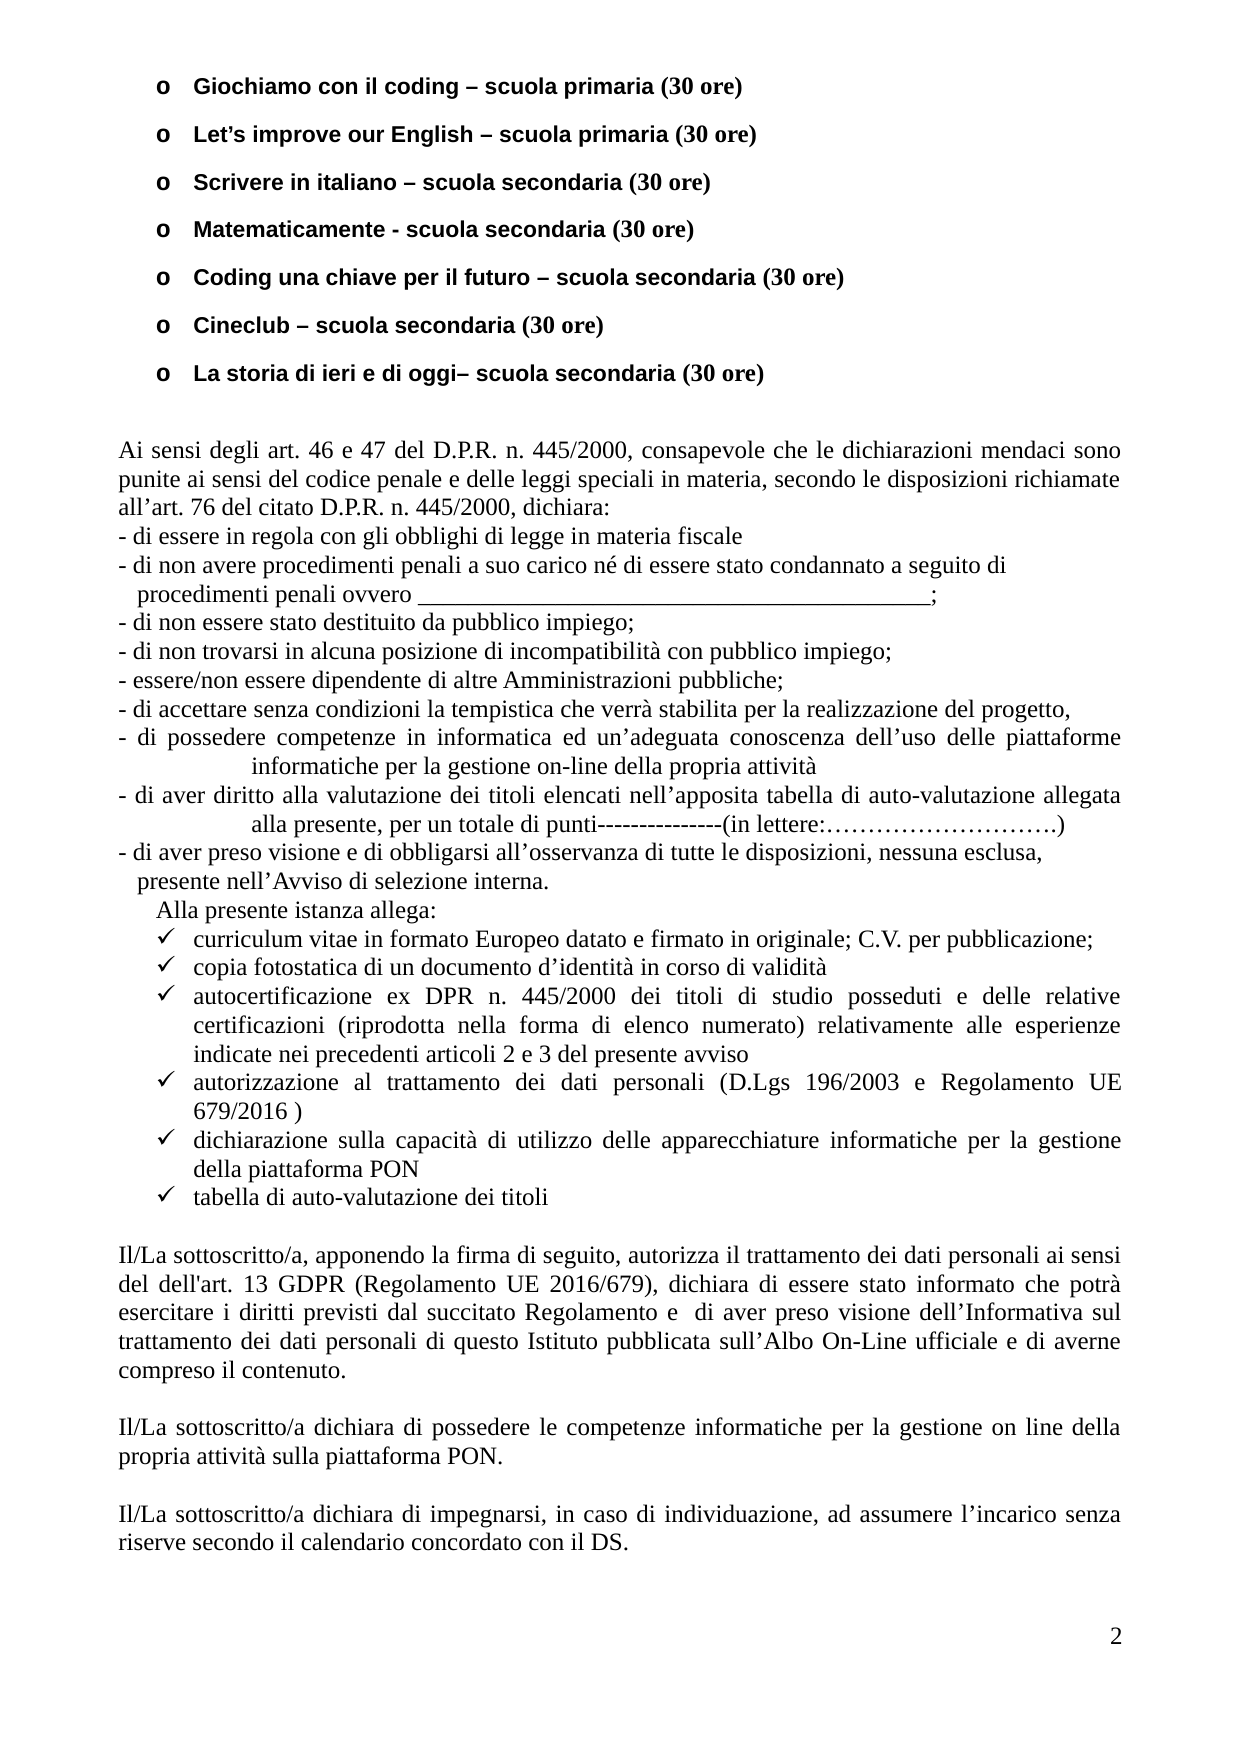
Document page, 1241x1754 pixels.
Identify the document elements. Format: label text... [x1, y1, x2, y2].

text Il/La sottoscritto/a dichiara di impegnarsi, in caso di individuazione, ad assumere l’incarico senza riserve secondo il calendario concordato con il DS. [118, 1499, 1122, 1556]
list Cineclub – scuola secondaria (30 ore) [156, 310, 1122, 341]
list autorizzazione al trattamento dei dati personali (D.Lgs 196/2003 e Regolamento UE 679/2016 ) [156, 1067, 1122, 1125]
text - di essere in regola con gli obblighi di legge in materia fiscale [118, 521, 1122, 550]
text procedimenti penali ovvero _________________________________________; [118, 579, 1122, 607]
list autocertificazione ex DPR n. 445/2000 dei titoli di studio posseduti e delle relative certificazioni (riprodotta nella forma di elenco numerato) relativamente alle esperienze indicate nei precedenti articoli 2 e 3 del presente avviso [156, 981, 1122, 1067]
text Alla presente istanza allega: [156, 895, 1122, 924]
list Giochiamo con il coding – scuola primaria (30 ore) [156, 71, 1122, 102]
list Scrivere in italiano – scuola secondaria (30 ore) [156, 167, 1122, 197]
list Matematicamente - scuola secondaria (30 ore) [156, 214, 1122, 245]
text Ai sensi degli art. 46 e 47 del D.P.R. n. 445/2000, consapevole che le dichiarazioni mendaci sono punite ai sensi del codice penale e delle leggi speciali in materia, secondo le disposizioni richiamate all’art. 76 del citato D.P.R. n. 445/2000, dichiara: [118, 435, 1122, 521]
text - di non essere stato destituito da pubblico impiego; [118, 607, 1122, 636]
list tabella di auto-valutazione dei titoli [156, 1182, 1122, 1211]
list Let’s improve our English – scuola primaria (30 ore) [156, 119, 1122, 149]
text - di possedere competenze in informatica ed un’adeguata conoscenza dell’uso delle piattaforme informatiche per la gestione on-line della propria attività [118, 722, 1122, 780]
text - di non trovarsi in alcuna posizione di incompatibilità con pubblico impiego; [118, 636, 1122, 665]
text - essere/non essere dipendente di altre Amministrazioni pubbliche; [118, 665, 1122, 694]
list La storia di ieri e di oggi– scuola secondaria (30 ore) [156, 358, 1122, 389]
text Il/La sottoscritto/a dichiara di possedere le competenze informatiche per la gestione on line della propria attività sulla piattaforma PON. [118, 1412, 1122, 1470]
text Il/La sottoscritto/a, apponendo la firma di seguito, autorizza il trattamento dei dati personali ai sensi del dell'art. 13 GDPR (Regolamento UE 2016/679), dichiara di essere stato informato che potrà esercitare i diritti previsti dal succitato Regolamento e di aver preso visione dell’Informativa sul trattamento dei dati personali di questo Istituto pubblicata sull’Albo On-Line ufficiale e di averne compreso il contenuto. [118, 1240, 1122, 1384]
list copia fotostatica di un documento d’identità in corso di validità [156, 952, 1122, 981]
text - di non avere procedimenti penali a suo carico né di essere stato condannato a seguito di [118, 550, 1122, 579]
text - di aver diritto alla valutazione dei titoli elencati nell’apposita tabella di auto-valutazione allegata alla presente, per un totale di punti---------------(in lettere:……………………….) [118, 780, 1122, 837]
list Coding una chiave per il futuro – scuola secondaria (30 ore) [156, 262, 1122, 293]
text presente nell’Avviso di selezione interna. [118, 866, 1122, 895]
text - di aver preso visione e di obbligarsi all’osservanza di tutte le disposizioni, nessuna esclusa, [118, 837, 1122, 866]
list dichiarazione sulla capacità di utilizzo delle apparecchiature informatiche per la gestione della piattaforma PON [156, 1125, 1122, 1182]
list curriculum vitae in formato Europeo datato e firmato in originale; C.V. per pubblicazione; [156, 924, 1122, 952]
text - di accettare senza condizioni la tempistica che verrà stabilita per la realizzazione del progetto, [118, 694, 1122, 722]
